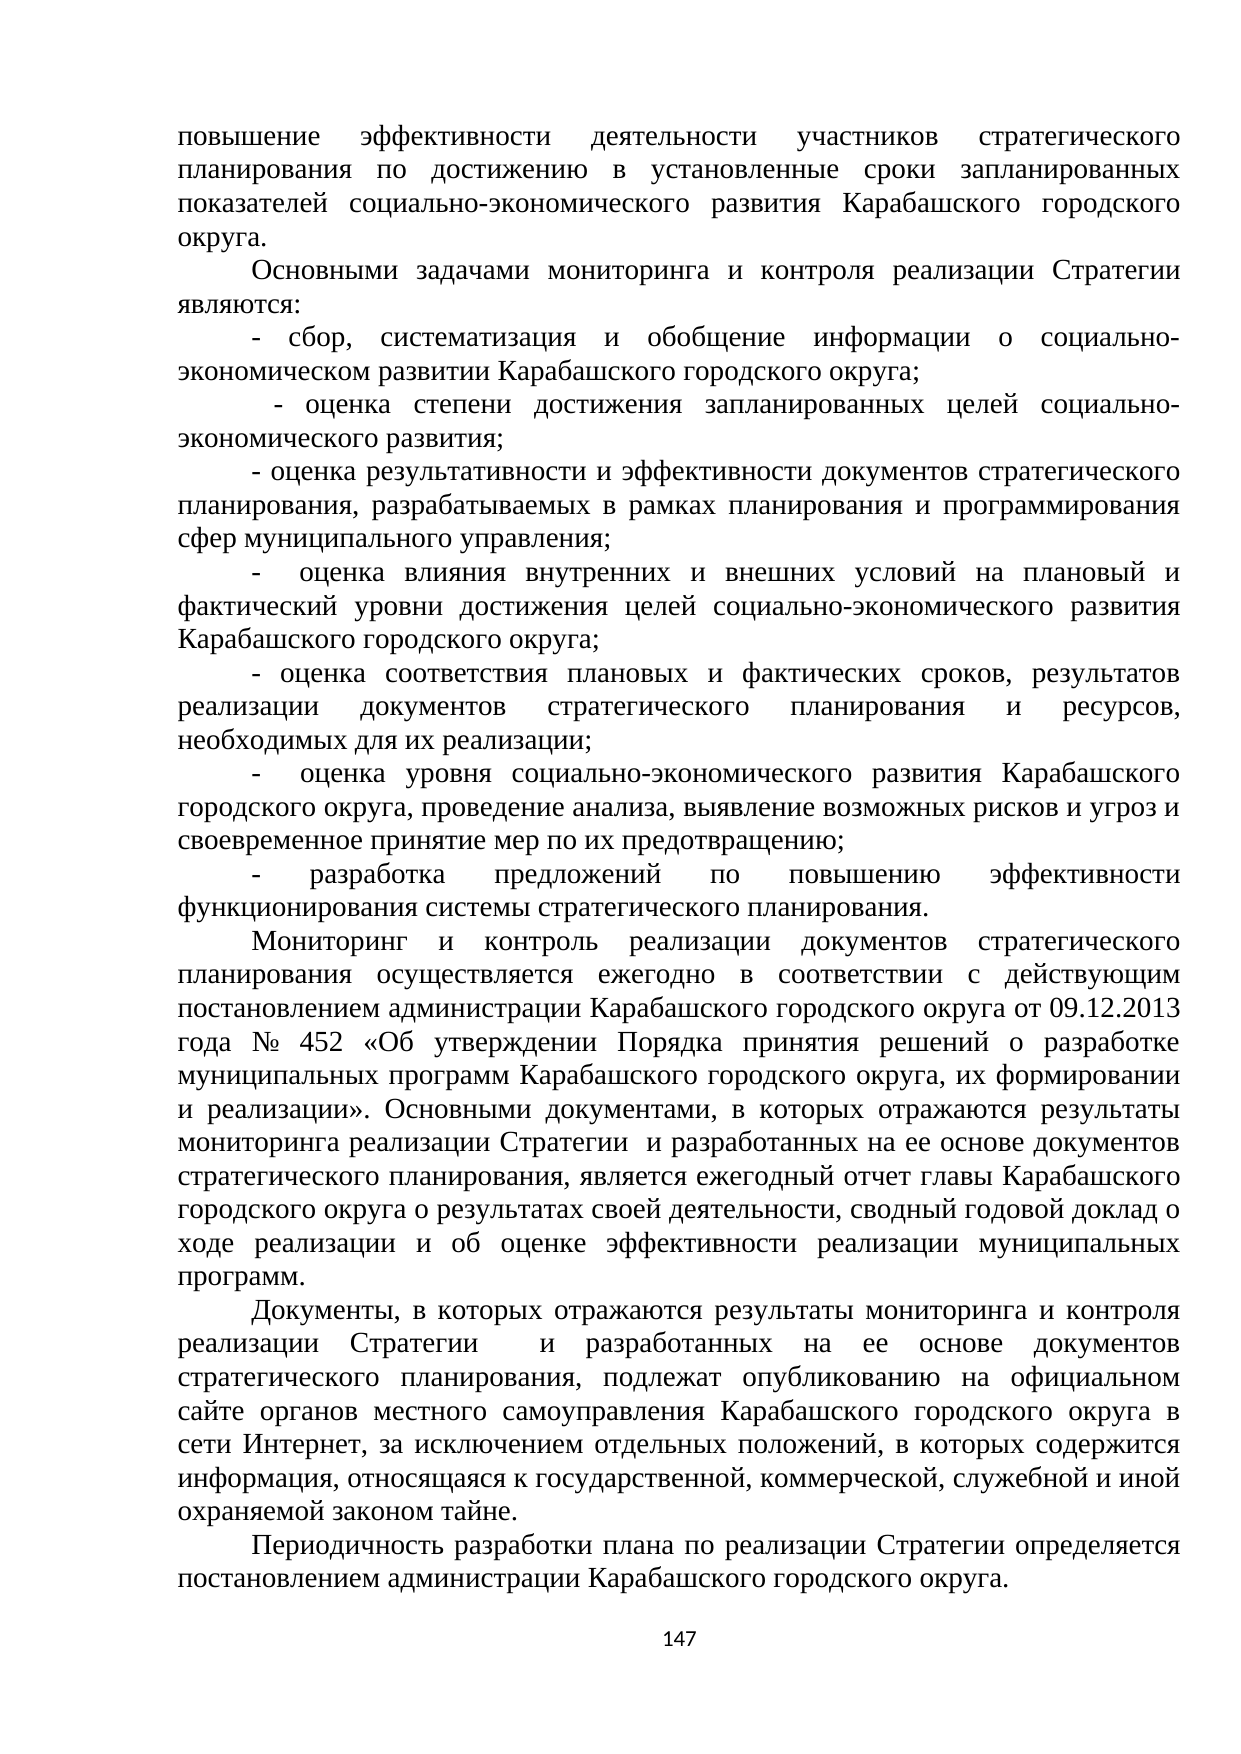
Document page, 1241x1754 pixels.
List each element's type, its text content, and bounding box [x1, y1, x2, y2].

text - оценка результативности и эффективности документов стратегического планирования, разрабатываемых в рамках планирования и программирования сфер муниципального управления; [177, 453, 1181, 554]
text - сбор, систематизация и обобщение информации о социально-экономическом развитии Карабашского городского округа; [177, 319, 1181, 386]
text Мониторинг и контроль реализации документов стратегического планирования осуществляется ежегодно в соответствии с действующим постановлением администрации Карабашского городского округа от 09.12.2013 года № 452 «Об утверждении Порядка принятия решений о разработке муниципальных программ Карабашского городского округа, их формировании и реализации». Основными документами, в которых отражаются результаты мониторинга реализации Стратегии и разработанных на ее основе документов стратегического планирования, является ежегодный отчет главы Карабашского городского округа о результатах своей деятельности, сводный годовой доклад о ходе реализации и об оценке эффективности реализации муниципальных программ. [177, 923, 1181, 1292]
text Документы, в которых отражаются результаты мониторинга и контроля реализации Стратегии и разработанных на ее основе документов стратегического планирования, подлежат опубликованию на официальном сайте органов местного самоуправления Карабашского городского округа в сети Интернет, за исключением отдельных положений, в которых содержится информация, относящаяся к государственной, коммерческой, служебной и иной охраняемой законом тайне. [177, 1292, 1181, 1527]
text - оценка влияния внутренних и внешних условий на плановый и фактический уровни достижения целей социально-экономического развития Карабашского городского округа; [177, 554, 1181, 655]
text - оценка степени достижения запланированных целей социально-экономического развития; [177, 386, 1181, 453]
text - разработка предложений по повышению эффективности функционирования системы стратегического планирования. [177, 856, 1181, 923]
text Периодичность разработки плана по реализации Стратегии определяется постановлением администрации Карабашского городского округа. [177, 1527, 1181, 1594]
text - оценка соответствия плановых и фактических сроков, результатов реализации документов стратегического планирования и ресурсов, необходимых для их реализации; [177, 655, 1181, 755]
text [177, 118, 1181, 252]
text Основными задачами мониторинга и контроля реализации Стратегии являются: [177, 252, 1181, 319]
text - оценка уровня социально-экономического развития Карабашского городского округа, проведение анализа, выявление возможных рисков и угроз и своевременное принятие мер по их предотвращению; [177, 755, 1181, 856]
